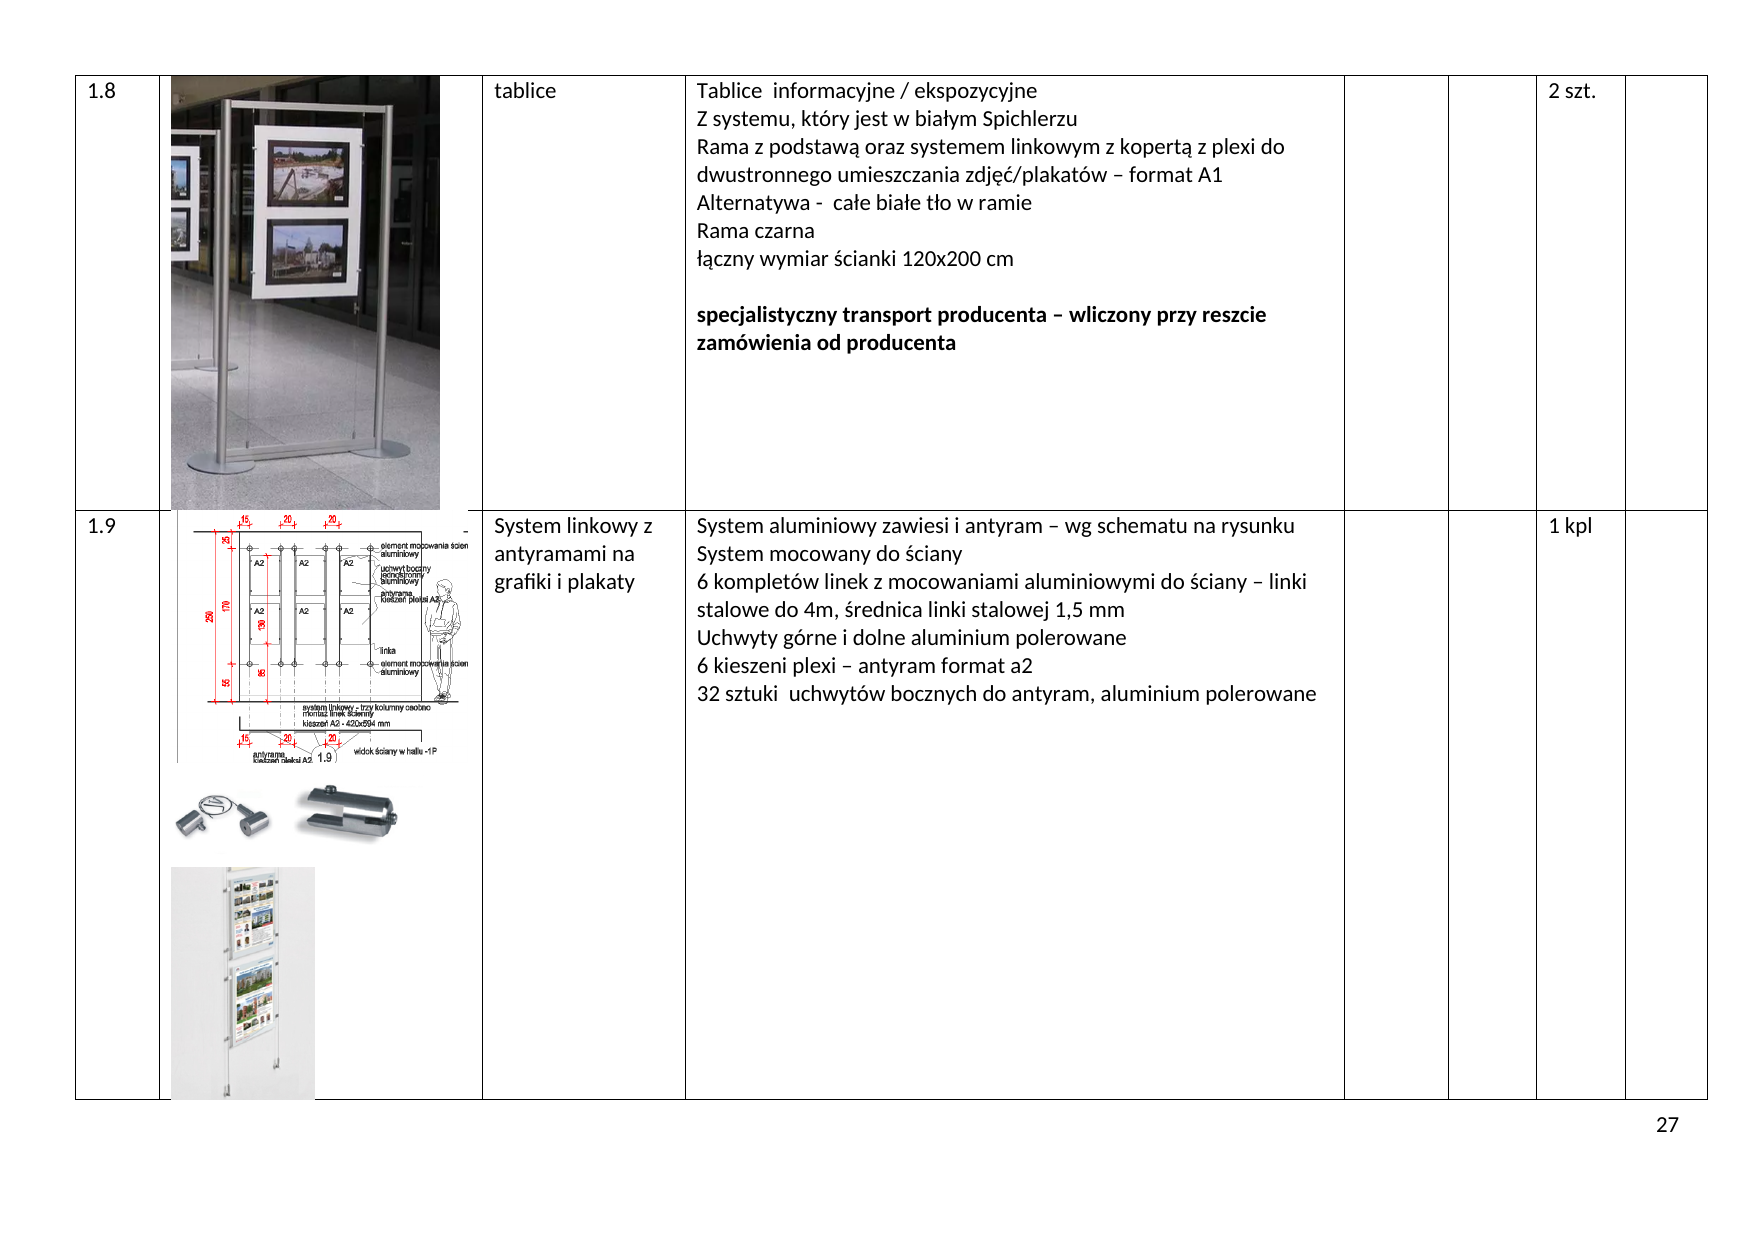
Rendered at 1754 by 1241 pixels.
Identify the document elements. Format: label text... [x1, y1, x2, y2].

table_cell [276, 511, 482, 1099]
table_cell [160, 511, 171, 1099]
table_cell Tablice informacyjne / ekspozycyjne Z systemu, który jest w białym Spichlerzu Rama z podstawą oraz systemem linkowym z kopertą z plexi do dwustronnego umieszczania zdjęć/plakatów – format A1 Alternatywa - całe białe tło w ramie Rama czarna łączny wymiar ścianki 120x200 cm specjalistyczny transport producenta – wliczony przy reszcie zamówienia od producenta [686, 76, 1344, 510]
table_cell [160, 76, 171, 510]
table_cell [1449, 76, 1536, 510]
table_cell [1449, 511, 1536, 1099]
table_cell 2 szt. [1537, 76, 1625, 510]
table_cell [1626, 511, 1707, 1099]
table_cell [1345, 511, 1448, 1099]
table_cell [1626, 76, 1707, 510]
table_cell [1345, 76, 1448, 510]
table_cell [440, 76, 482, 510]
table_cell tablice [483, 76, 685, 510]
table_cell System aluminiowy zawiesi i antyram – wg schematu na rysunku System mocowany do ściany 6 kompletów linek z mocowaniami aluminiowymi do ściany – linki stalowe do 4m, średnica linki stalowej 1,5 mm Uchwyty górne i dolne aluminium polerowane 6 kieszeni plexi – antyram format a2 32 sztuki uchwytów bocznych do antyram, aluminium polerowane [686, 511, 1344, 1099]
table_cell 1.8 [76, 76, 159, 510]
table_cell 1.9 [76, 511, 159, 1099]
picture [171, 76, 468, 1100]
table_cell 1 kpl [1537, 511, 1625, 1099]
table_cell System linkowy z antyramami na grafiki i plakaty [483, 511, 685, 1099]
